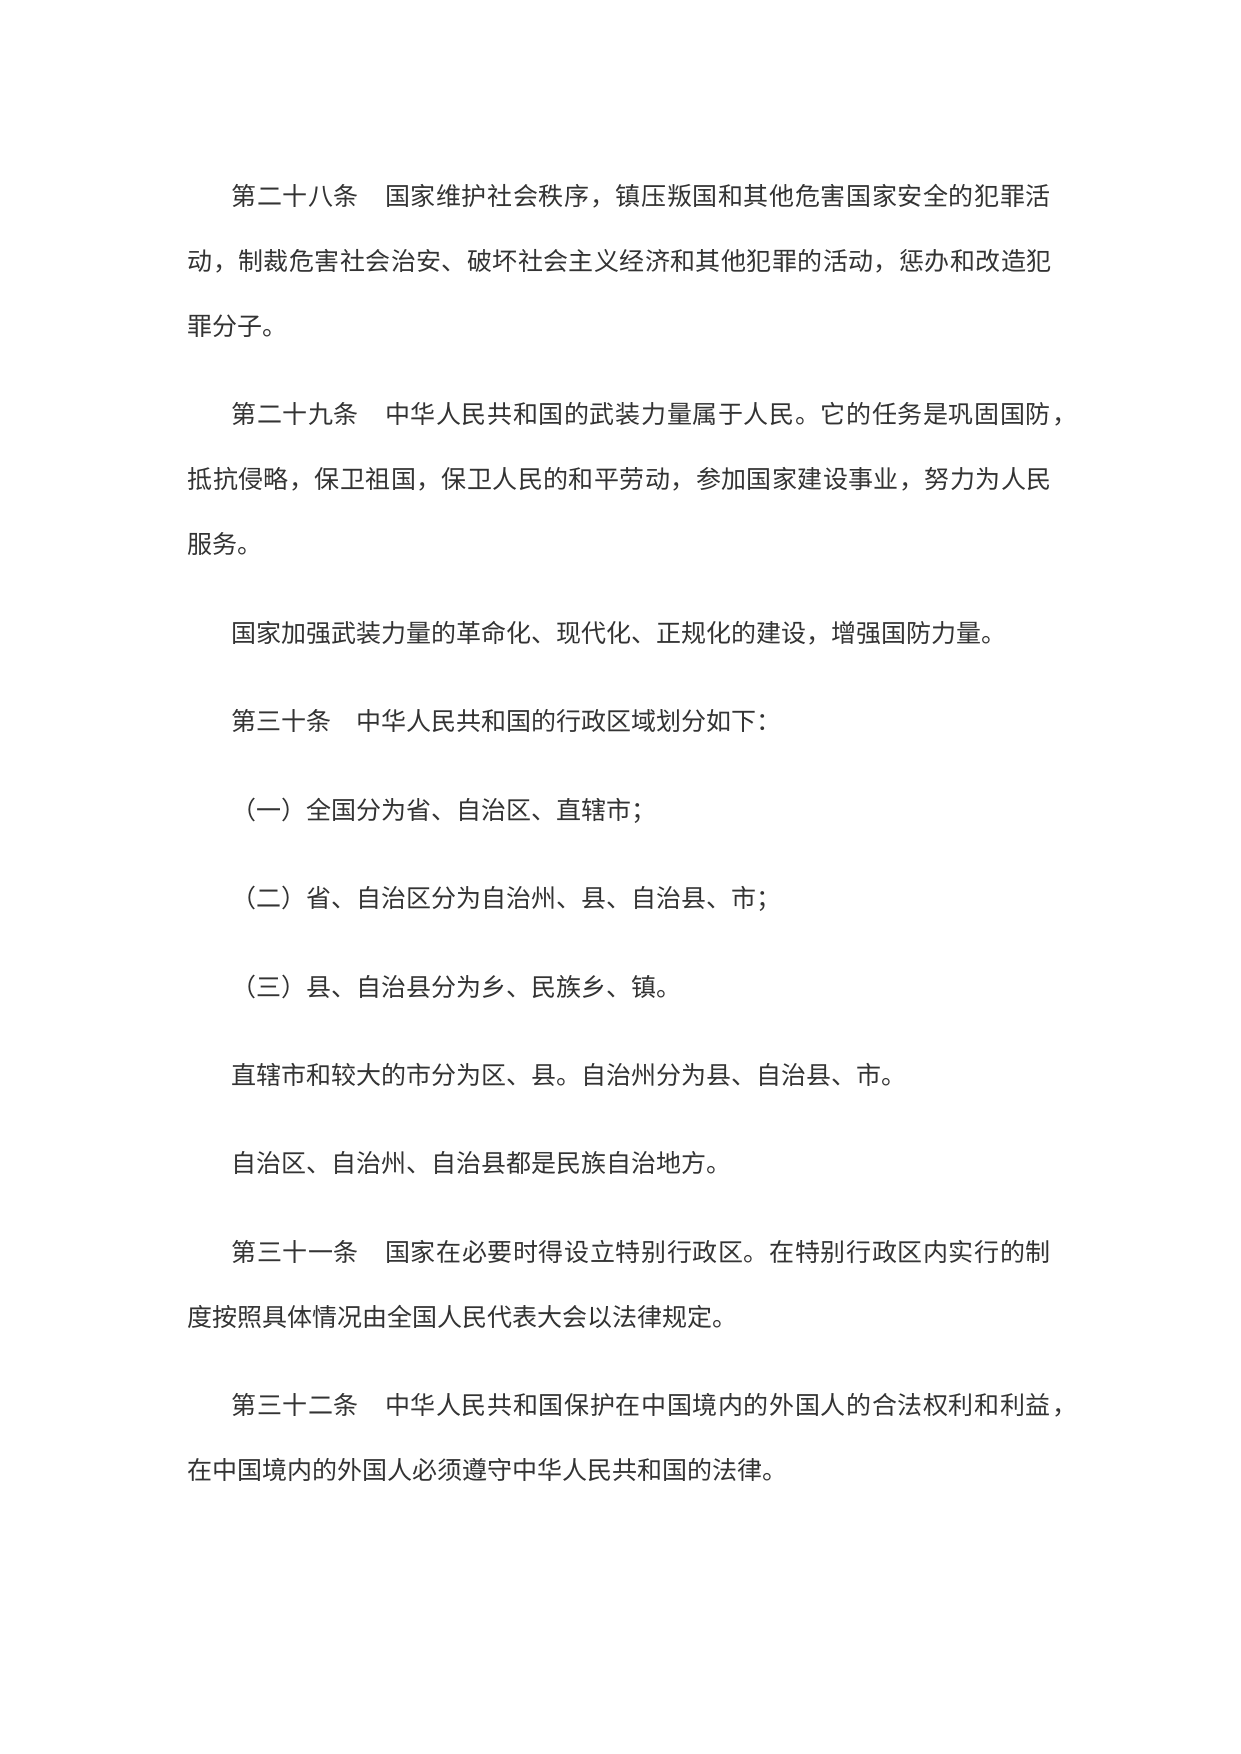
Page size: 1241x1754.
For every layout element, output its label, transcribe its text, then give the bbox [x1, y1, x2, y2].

text 第二十八条 国家维护社会秩序，镇压叛国和其他危害国家安全的犯罪活动，制裁危害社会治安、破坏社会主义经济和其他犯罪的活动，惩办和改造犯罪分子。 [187, 162, 1053, 357]
text 第三十一条 国家在必要时得设立特别行政区。在特别行政区内实行的制度按照具体情况由全国人民代表大会以法律规定。 [187, 1218, 1053, 1348]
text 直辖市和较大的市分为区、县。自治州分为县、自治县、市。 [187, 1041, 1053, 1106]
text 第三十条 中华人民共和国的行政区域划分如下： [187, 687, 1053, 752]
text （二）省、自治区分为自治州、县、自治县、市； [187, 864, 1053, 929]
text 第三十二条 中华人民共和国保护在中国境内的外国人的合法权利和利益，在中国境内的外国人必须遵守中华人民共和国的法律。 [187, 1371, 1053, 1501]
text （三）县、自治县分为乡、民族乡、镇。 [187, 953, 1053, 1018]
text 自治区、自治州、自治县都是民族自治地方。 [187, 1129, 1053, 1194]
text （一）全国分为省、自治区、直辖市； [187, 776, 1053, 841]
text 国家加强武装力量的革命化、现代化、正规化的建设，增强国防力量。 [187, 599, 1053, 664]
text 第二十九条 中华人民共和国的武装力量属于人民。它的任务是巩固国防，抵抗侵略，保卫祖国，保卫人民的和平劳动，参加国家建设事业，努力为人民服务。 [187, 380, 1053, 575]
